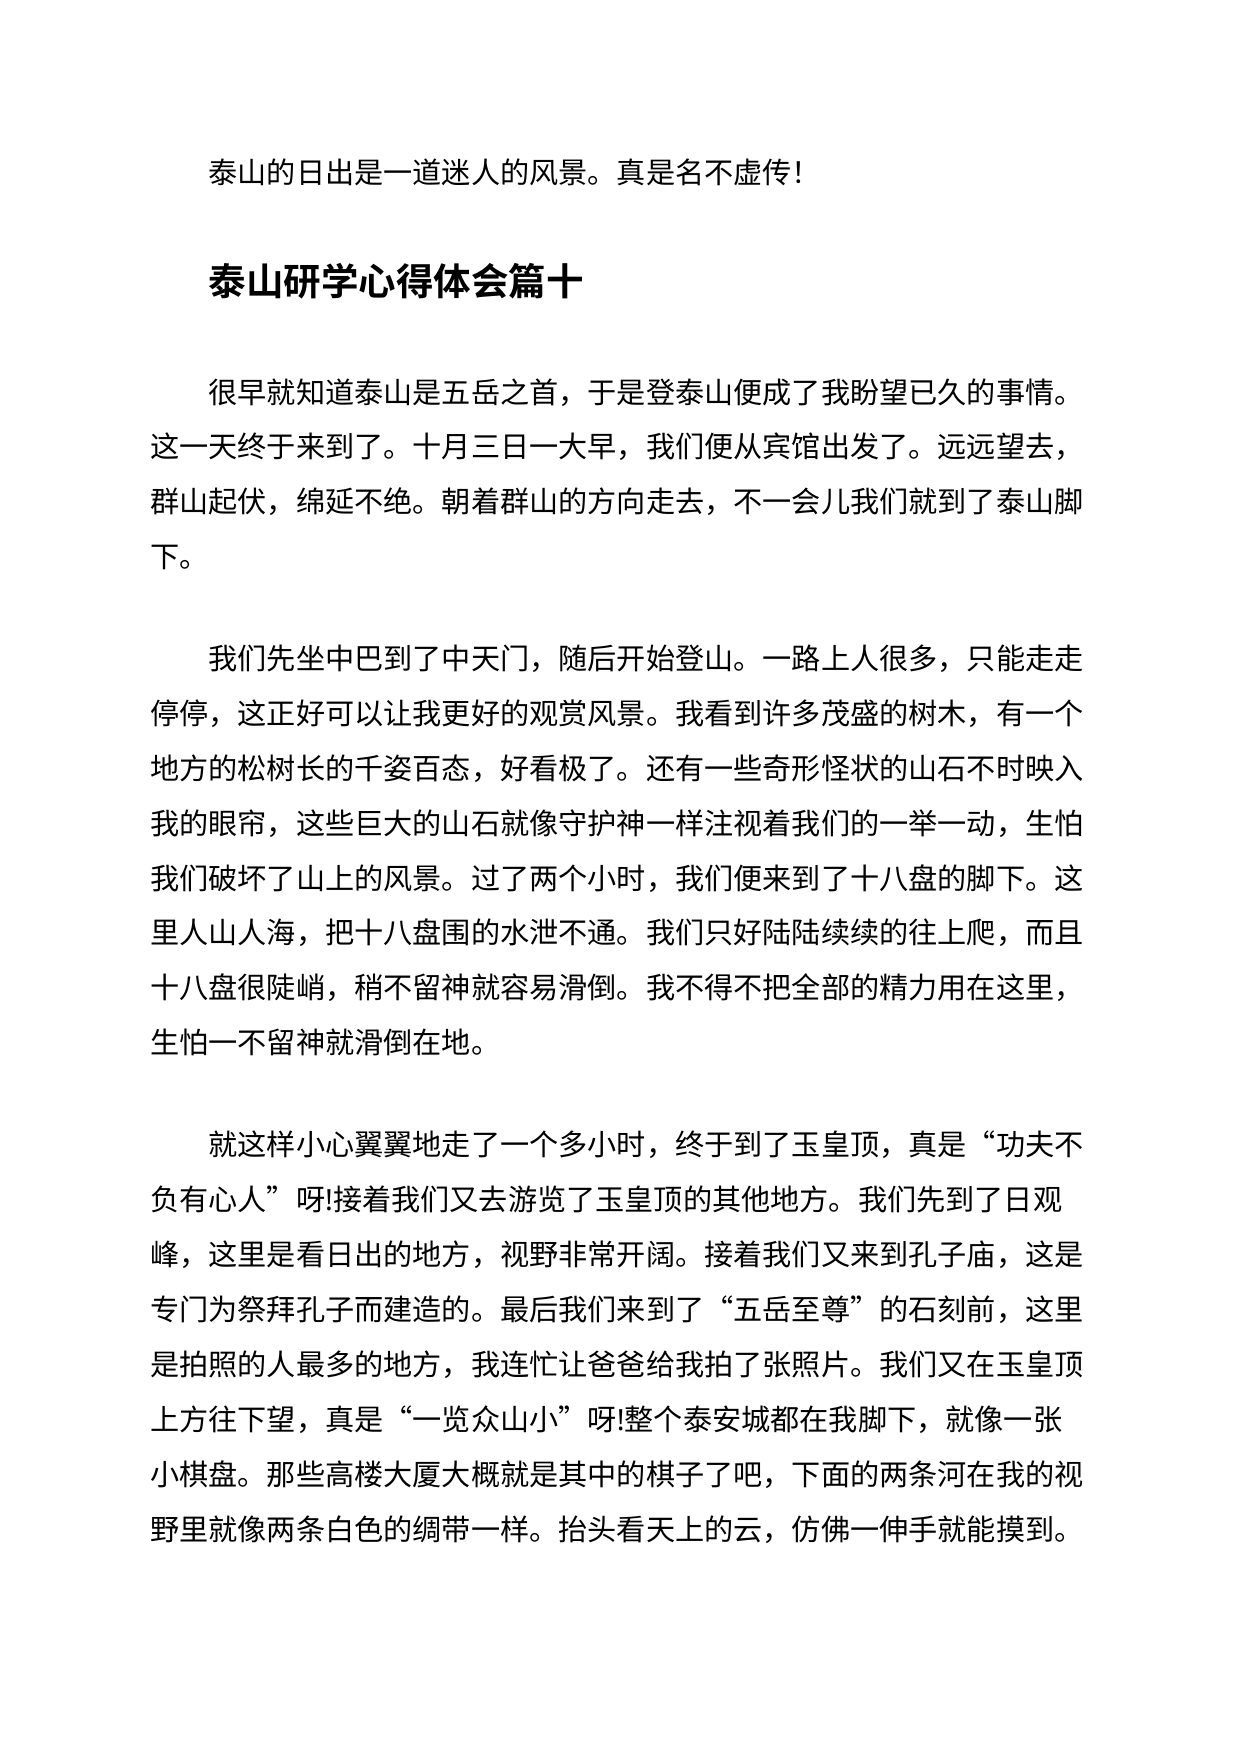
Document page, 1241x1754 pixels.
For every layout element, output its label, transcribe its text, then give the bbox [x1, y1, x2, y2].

text 我们先坐中巴到了中天门，随后开始登山。一路上人很多，只能走走停停，这正好可以让我更好的观赏风景。我看到许多茂盛的树木，有一个地方的松树长的千姿百态，好看极了。还有一些奇形怪状的山石不时映入我的眼帘，这些巨大的山石就像守护神一样注视着我们的一举一动，生怕我们破坏了山上的风景。过了两个小时，我们便来到了十八盘的脚下。这里人山人海，把十八盘围的水泄不通。我们只好陆陆续续的往上爬，而且十八盘很陡峭，稍不留神就容易滑倒。我不得不把全部的精力用在这里，生怕一不留神就滑倒在地。 [150, 636, 1090, 1062]
text 很早就知道泰山是五岳之首，于是登泰山便成了我盼望已久的事情。这一天终于来到了。十月三日一大早，我们便从宾馆出发了。远远望去，群山起伏，绵延不绝。朝着群山的方向走去，不一会儿我们就到了泰山脚下。 [150, 369, 1090, 576]
text 就这样小心翼翼地走了一个多小时，终于到了玉皇顶，真是“功夫不负有心人”呀!接着我们又去游览了玉皇顶的其他地方。我们先到了日观峰，这里是看日出的地方，视野非常开阔。接着我们又来到孔子庙，这是专门为祭拜孔子而建造的。最后我们来到了“五岳至尊”的石刻前，这里是拍照的人最多的地方，我连忙让爸爸给我拍了张照片。我们又在玉皇顶上方往下望，真是“一览众山小”呀!整个泰安城都在我脚下，就像一张小棋盘。那些高楼大厦大概就是其中的棋子了吧，下面的两条河在我的视野里就像两条白色的绸带一样。抬头看天上的云，仿佛一伸手就能摸到。 [150, 1122, 1090, 1548]
text 泰山的日出是一道迷人的风景。真是名不虚传！ [150, 150, 1090, 192]
text 泰山研学心得体会篇十 [150, 252, 1090, 306]
